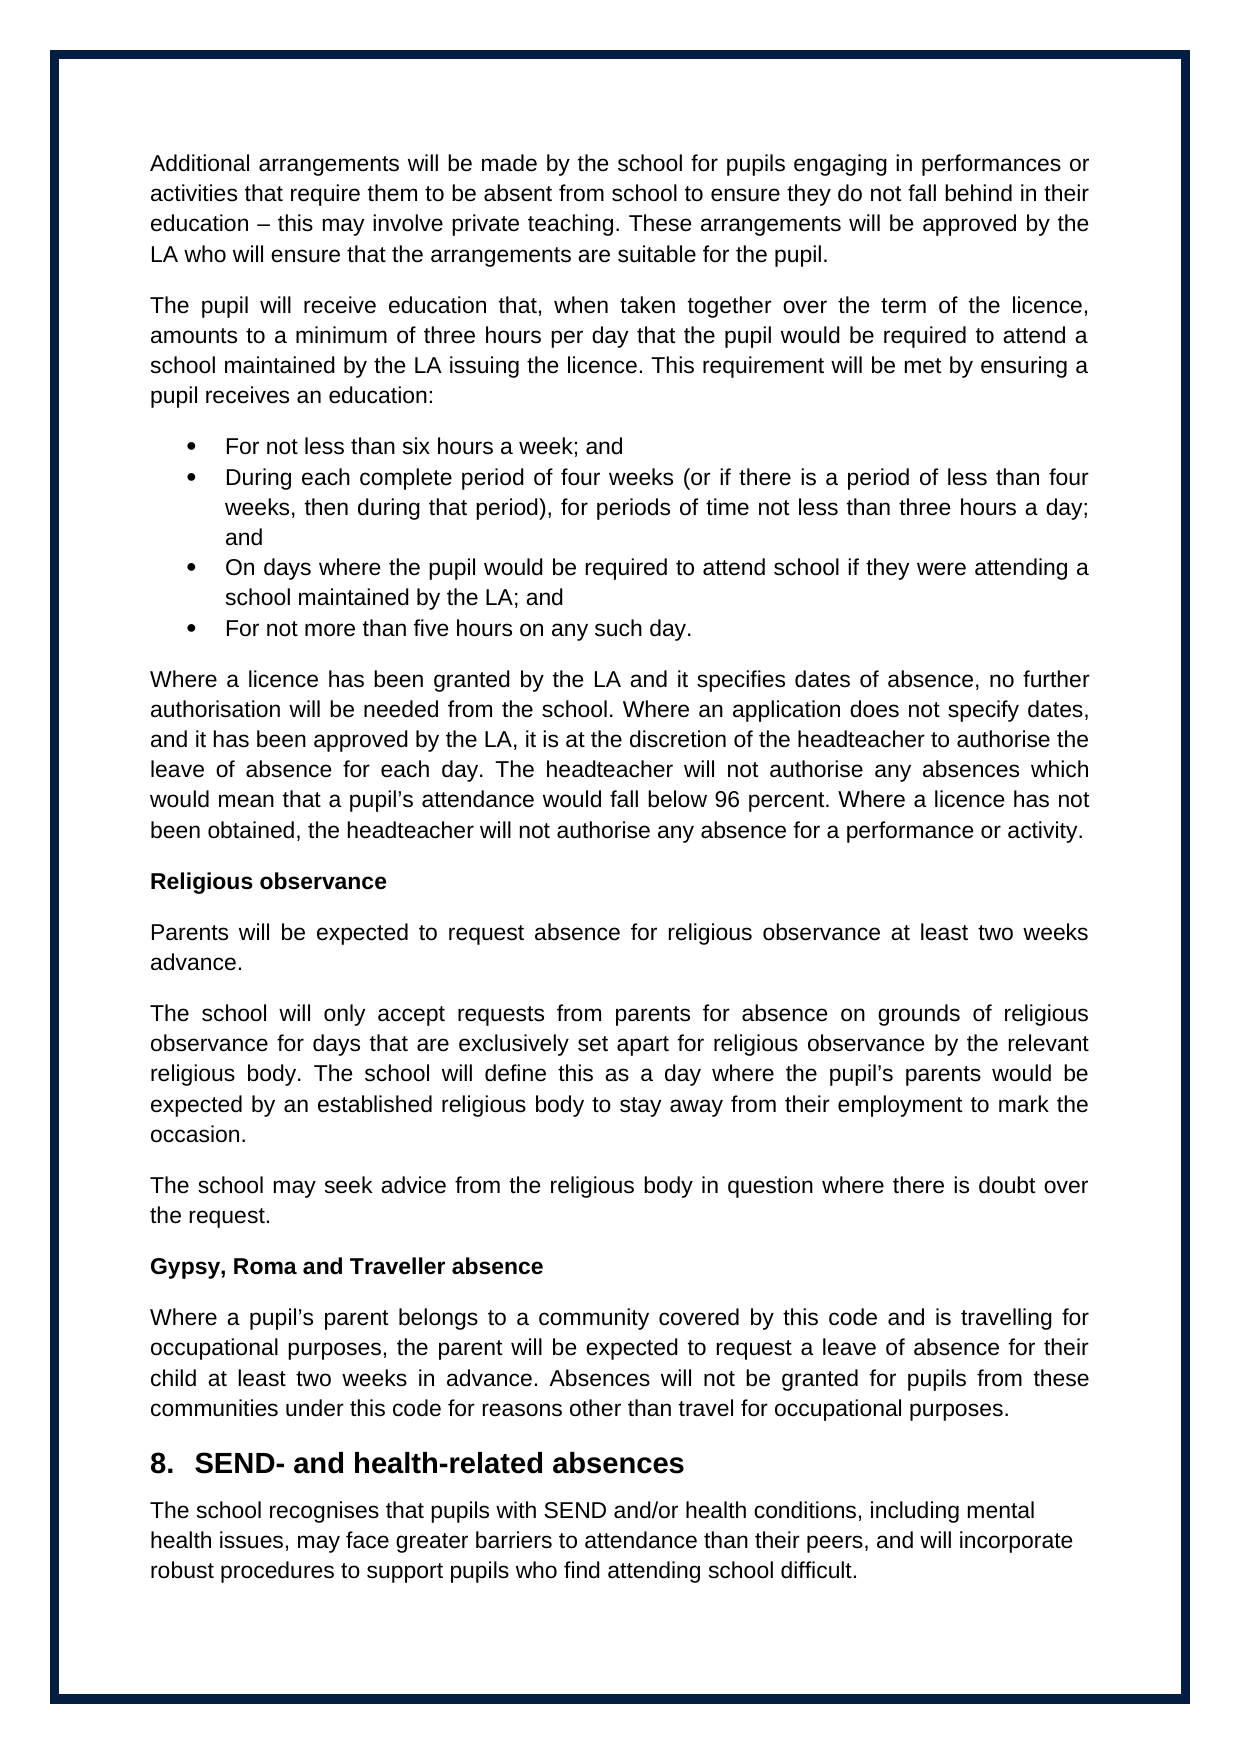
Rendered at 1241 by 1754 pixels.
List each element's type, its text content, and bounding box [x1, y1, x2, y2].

list For not less than six hours a week; and [187, 433, 1090, 460]
list On days where the pupil would be required to attend school if they were attending a school maintained by the LA; and [187, 554, 1090, 611]
text Gypsy, Roma and Traveller absence [150, 1253, 1090, 1279]
text Additional arrangements will be made by the school for pupils engaging in performances or activities that require them to be absent from school to ensure they do not fall behind in their education – this may involve private teaching. These arrangements will be approved by the LA who will ensure that the arrangements are suitable for the pupil. [150, 150, 1090, 267]
text Parents will be expected to request absence for religious observance at least two weeks advance. [150, 919, 1090, 975]
list During each complete period of four weeks (or if there is a period of less than four weeks, then during that period), for periods of time not less than three hours a day; and [187, 463, 1090, 550]
text The pupil will receive education that, when taken together over the term of the licence, amounts to a minimum of three hours per day that the pupil would be required to attend a school maintained by the LA issuing the licence. This requirement will be met by ensuring a pupil receives an education: [150, 292, 1090, 409]
text The school recognises that pupils with SEND and/or health conditions, including mental health issues, may face greater barriers to attendance than their peers, and will incorporate robust procedures to support pupils who find attending school difficult. [150, 1497, 1090, 1584]
text Religious observance [150, 868, 1090, 894]
text The school will only accept requests from parents for absence on grounds of religious observance for days that are exclusively set apart for religious observance by the relevant religious body. The school will define this as a day where the pupil’s parents would be expected by an established religious body to stay away from their employment to mark the occasion. [150, 1000, 1090, 1147]
list For not more than five hours on any such day. [187, 614, 1090, 641]
text Where a pupil’s parent belongs to a community covered by this code and is travelling for occupational purposes, the parent will be expected to request a leave of absence for their child at least two weeks in advance. Absences will not be granted for pupils from these communities under this code for reasons other than travel for occupational purposes. [150, 1304, 1090, 1421]
text Where a licence has been granted by the LA and it specifies dates of absence, no further authorisation will be needed from the school. Where an application does not specify dates, and it has been approved by the LA, it is at the discretion of the headteacher to authorise the leave of absence for each day. The headteacher will not authorise any absences which would mean that a pupil’s attendance would fall below 96 percent. Where a licence has not been obtained, the headteacher will not authorise any absence for a performance or activity. [150, 666, 1090, 843]
text The school may seek advice from the religious body in question where there is doubt over the request. [150, 1172, 1090, 1228]
subtitle SEND- and health-related absences [150, 1446, 1090, 1479]
